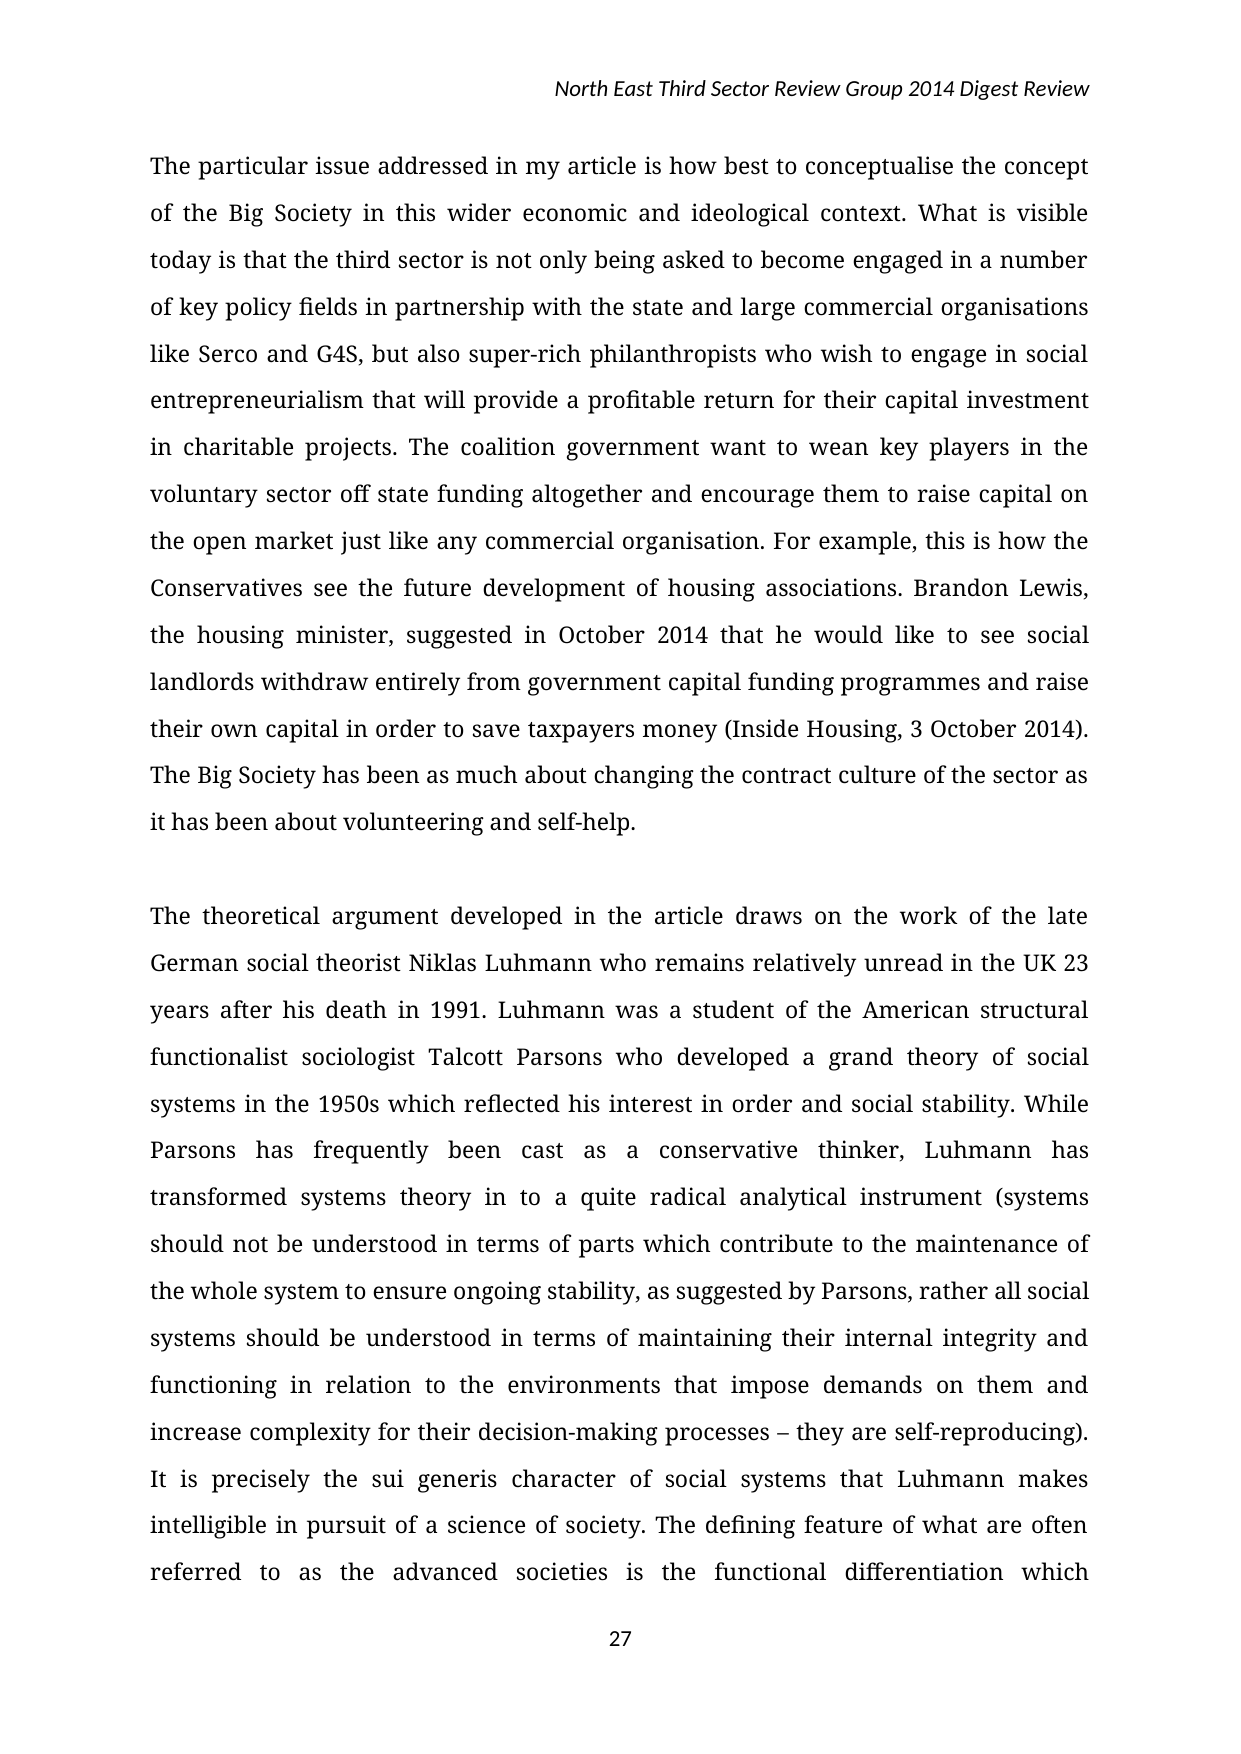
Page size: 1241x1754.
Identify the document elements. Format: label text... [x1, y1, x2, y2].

text The particular issue addressed in my article is how best to conceptualise the concept of the Big Society in this wider economic and ideological context. What is visible today is that the third sector is not only being asked to become engaged in a number of key policy fields in partnership with the state and large commercial organisations like Serco and G4S, but also super-rich philanthropists who wish to engage in social entrepreneurialism that will provide a profitable return for their capital investment in charitable projects. The coalition government want to wean key players in the voluntary sector off state funding altogether and encourage them to raise capital on the open market just like any commercial organisation. For example, this is how the Conservatives see the future development of housing associations. Brandon Lewis, the housing minister, suggested in October 2014 that he would like to see social landlords withdraw entirely from government capital funding programmes and raise their own capital in order to save taxpayers money (Inside Housing, 3 October 2014). The Big Society has been as much about changing the contract culture of the sector as it has been about volunteering and self-help. [150, 150, 1090, 837]
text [150, 900, 1090, 1587]
